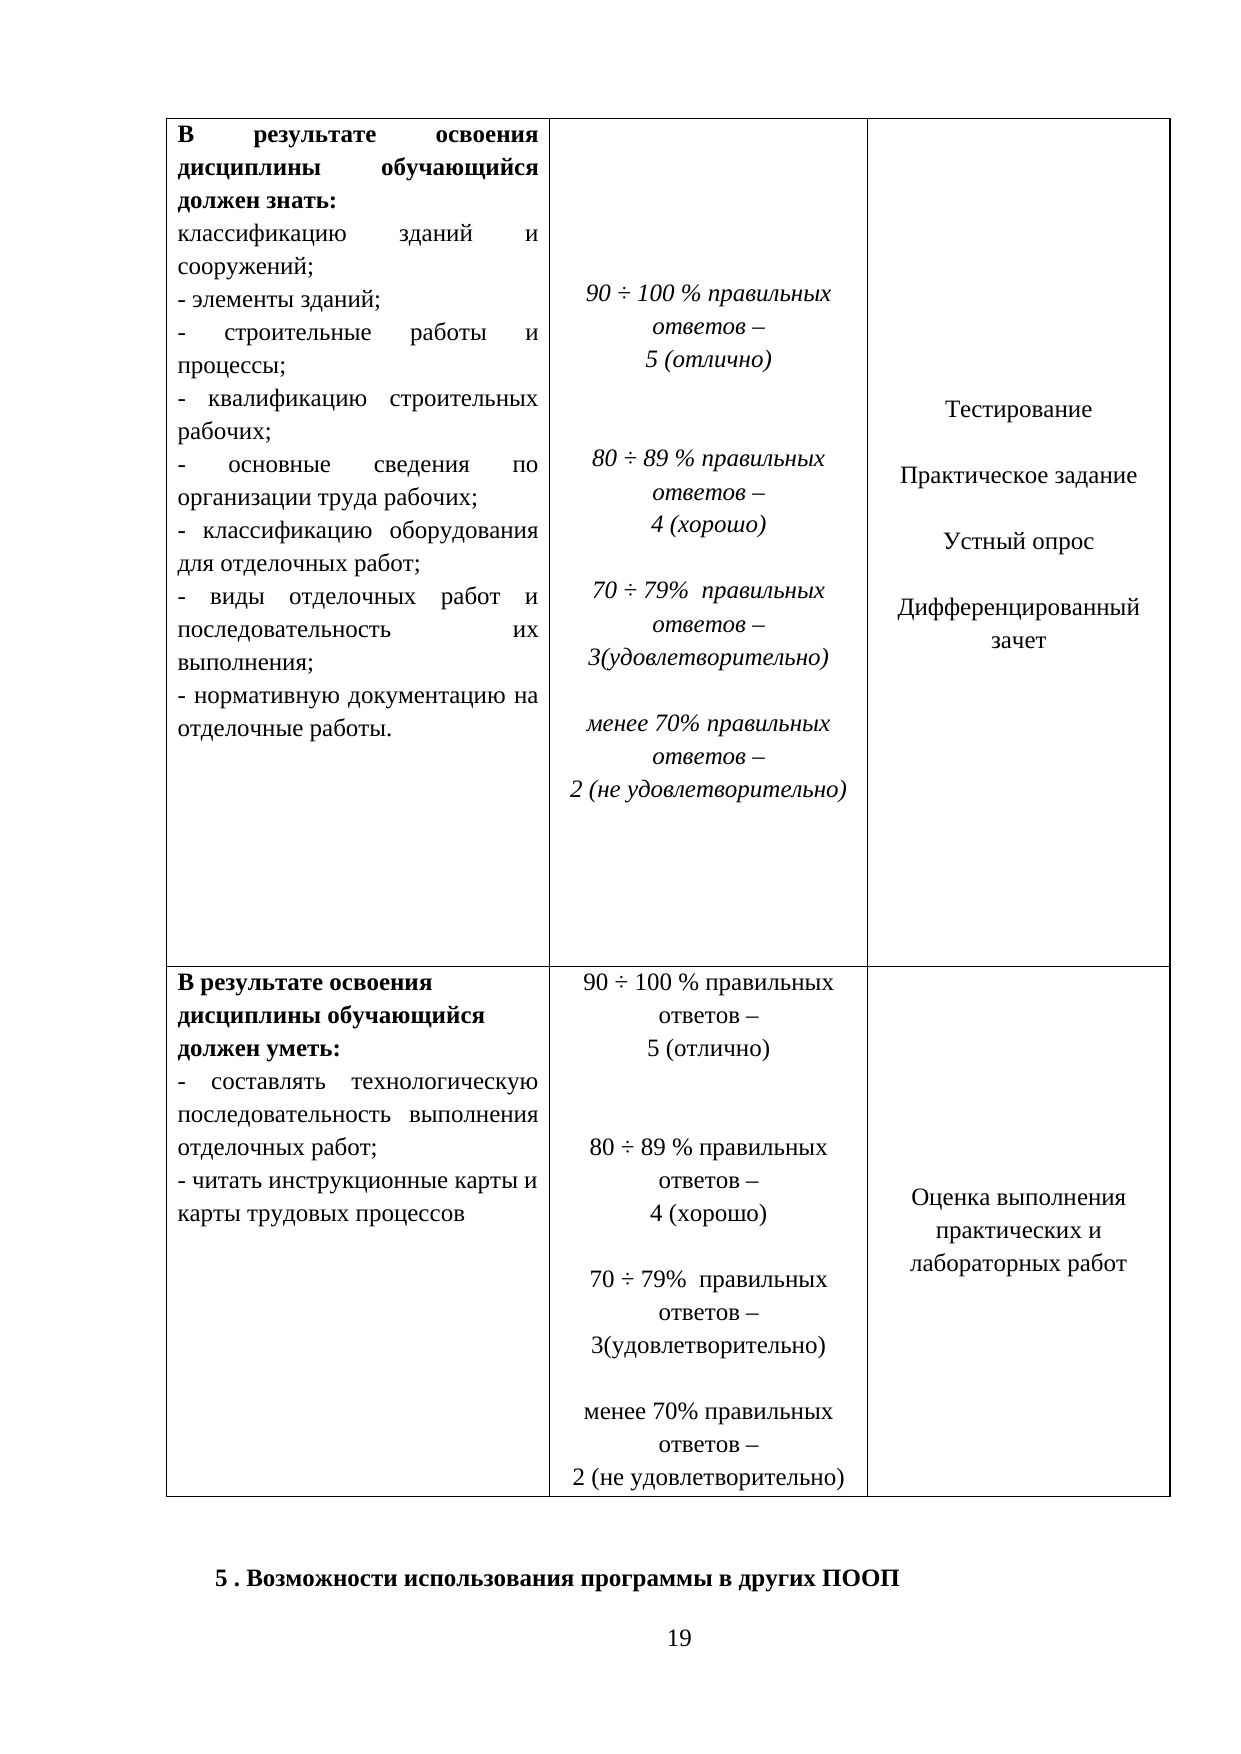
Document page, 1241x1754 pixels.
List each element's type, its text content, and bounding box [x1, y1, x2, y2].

text 5 . Возможности использования программы в других ПООП [215, 1563, 1181, 1591]
table_cell Тестирование Практическое задание Устный опрос Дифференцированный зачет [868, 119, 1169, 966]
table_cell Оценка выполнения практических и лабораторных работ [868, 967, 1169, 1496]
table_cell 90 ÷ 100 % правильных ответов – 5 (отлично) 80 ÷ 89 % правильных ответов – 4 (хорошо) 70 ÷ 79% правильных ответов – 3(удовлетворительно) менее 70% правильных ответов – 2 (не удовлетворительно) [550, 119, 867, 966]
table_cell В результате освоения дисциплины обучающийся должен знать: классификацию зданий и сооружений; - элементы зданий; - строительные работы и процессы; - квалификацию строительных рабочих; - основные сведения по организации труда рабочих; - классификацию оборудования для отделочных работ; - виды отделочных работ и последовательность их выполнения; - нормативную документацию на отделочные работы. [167, 119, 549, 966]
table_cell 90 ÷ 100 % правильных ответов – 5 (отлично) 80 ÷ 89 % правильных ответов – 4 (хорошо) 70 ÷ 79% правильных ответов – 3(удовлетворительно) менее 70% правильных ответов – 2 (не удовлетворительно) [550, 967, 867, 1496]
table_cell В результате освоения дисциплины обучающийся должен уметь: - составлять технологическую последовательность выполнения отделочных работ; - читать инструкционные карты и карты трудовых процессов [167, 967, 549, 1496]
